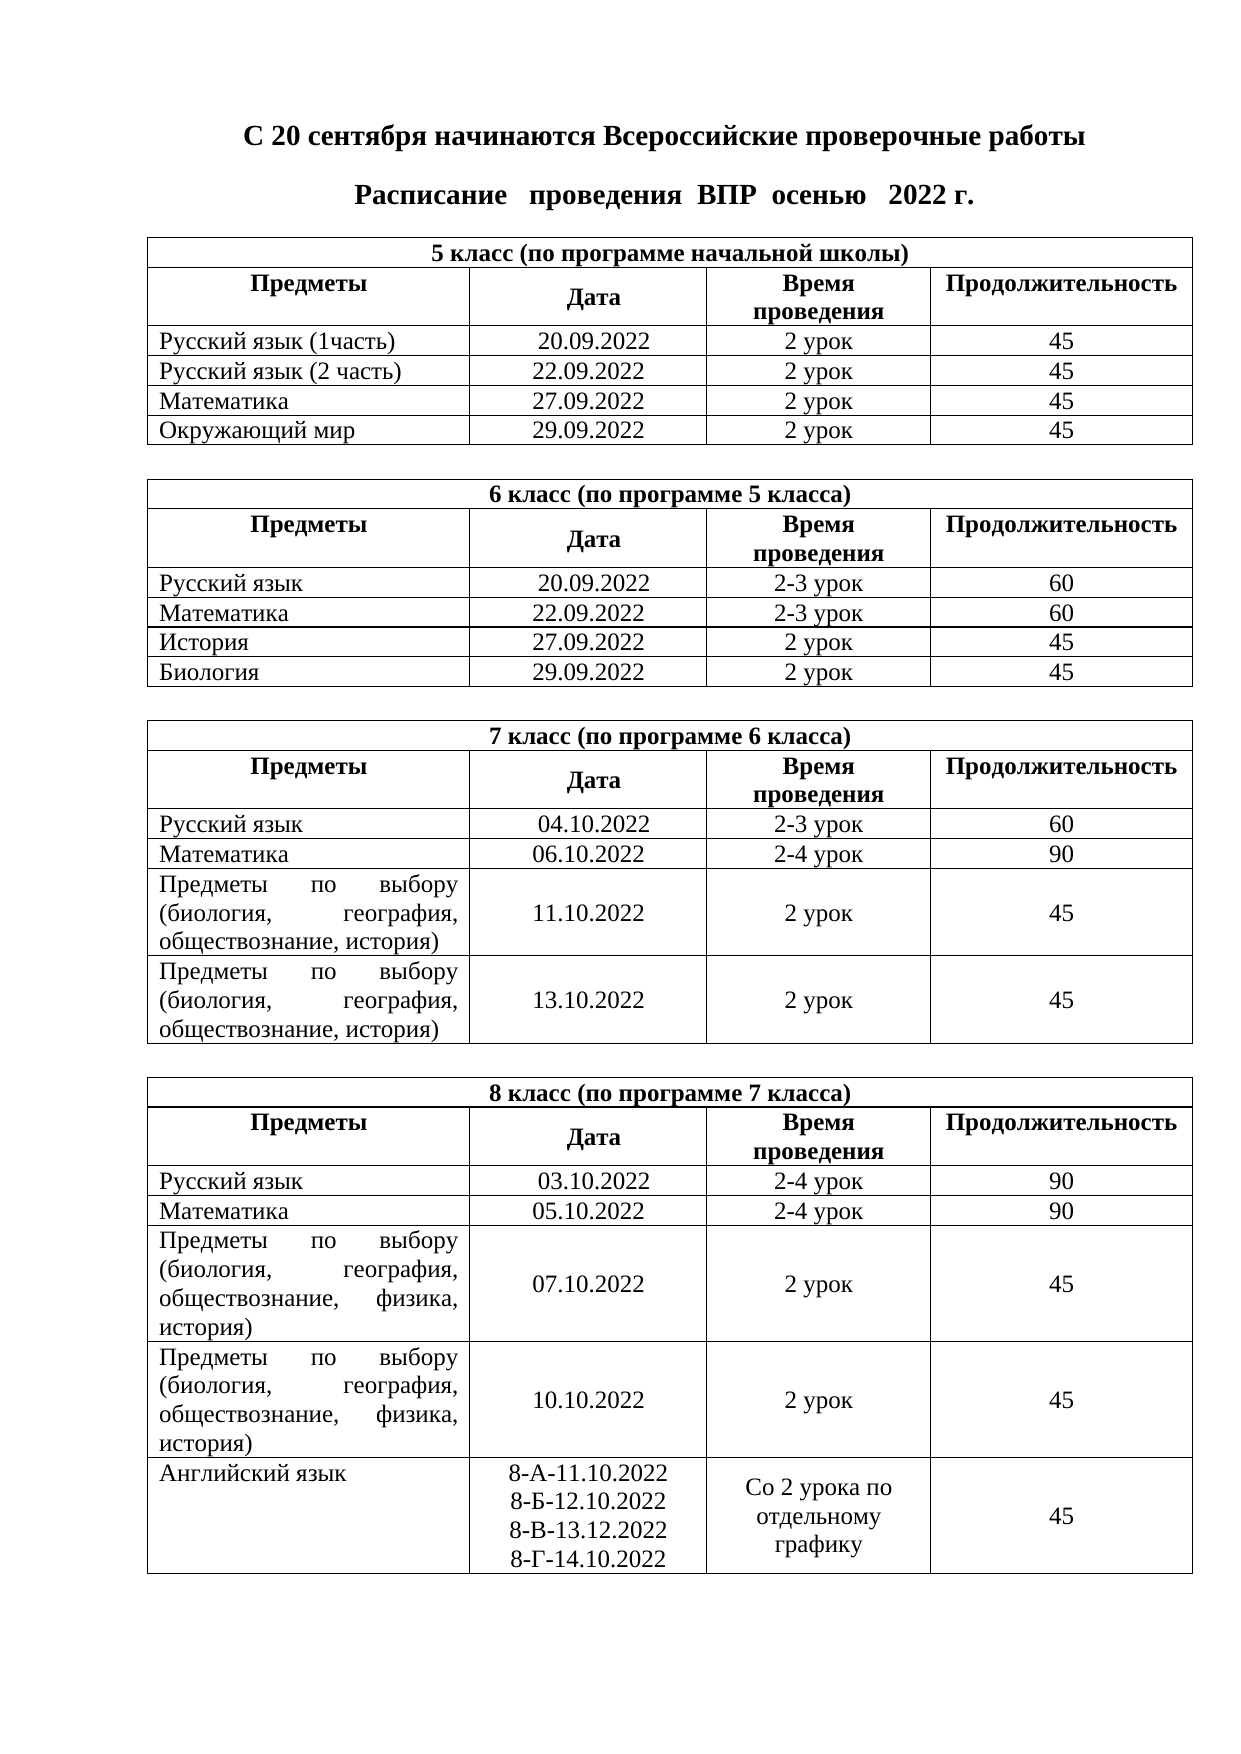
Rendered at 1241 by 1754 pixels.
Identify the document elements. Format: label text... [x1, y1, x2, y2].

table_cell 45 [931, 1458, 1192, 1573]
table_cell 2 урок [707, 326, 930, 355]
table_cell Дата [470, 751, 706, 808]
table_cell Со 2 урока по отдельному графику [707, 1458, 930, 1573]
table_header 7 класс (по программе 6 класса) [148, 721, 1192, 750]
table_cell 22.09.2022 [470, 598, 706, 626]
table_cell Предметы [148, 751, 469, 808]
table_cell Предметы [148, 268, 469, 325]
table_header 6 класс (по программе 5 класса) [148, 480, 1192, 508]
table_cell Дата [470, 1108, 706, 1165]
table_cell Продолжительность [931, 268, 1192, 325]
table_cell 45 [931, 628, 1192, 656]
table_cell 29.09.2022 [470, 657, 706, 686]
table_cell Русский язык (1часть) [148, 326, 469, 355]
table_cell 45 [931, 1342, 1192, 1457]
table_cell Математика [148, 1196, 469, 1224]
table_cell 90 [931, 1196, 1192, 1224]
table_cell 45 [931, 1226, 1192, 1341]
table_cell Предметы [148, 1108, 469, 1165]
table_cell Предметы по выбору (биология, география, обществознание, история) [148, 956, 469, 1042]
table_cell 8-А-11.10.2022 8-Б-12.10.2022 8-В-13.12.2022 8-Г-14.10.2022 [470, 1458, 706, 1573]
table_cell Продолжительность [931, 1108, 1192, 1165]
table_cell 2-3 урок [707, 568, 930, 597]
table_header 5 класс (по программе начальной школы) [148, 238, 1192, 267]
table_cell Русский язык (2 часть) [148, 356, 469, 385]
table_cell 2-3 урок [707, 598, 930, 626]
table_cell Русский язык [148, 568, 469, 597]
table_cell 13.10.2022 [470, 956, 706, 1042]
table_header 8 класс (по программе 7 класса) [148, 1078, 1192, 1106]
table_cell 45 [931, 386, 1192, 414]
table_cell Время проведения [707, 1108, 930, 1165]
table_cell Время проведения [707, 751, 930, 808]
table_cell 04.10.2022 [470, 809, 706, 838]
table_cell 10.10.2022 [470, 1342, 706, 1457]
table_cell Время проведения [707, 268, 930, 325]
table_cell 2-4 урок [707, 1196, 930, 1224]
table_cell 29.09.2022 [470, 416, 706, 444]
table_cell Продолжительность [931, 751, 1192, 808]
table_cell 2-3 урок [707, 809, 930, 838]
table_cell 60 [931, 568, 1192, 597]
table_cell 2 урок [707, 356, 930, 385]
table_cell 22.09.2022 [470, 356, 706, 385]
table_cell 60 [931, 598, 1192, 626]
table_cell Предметы по выбору (биология, география, обществознание, физика, история) [148, 1226, 469, 1341]
text С 20 сентября начинаются Всероссийские проверочные работы [177, 118, 1152, 152]
table_cell 90 [931, 839, 1192, 868]
table_cell 11.10.2022 [470, 869, 706, 955]
table_cell 45 [931, 356, 1192, 385]
table_cell 03.10.2022 [470, 1166, 706, 1195]
table_cell 2 урок [707, 416, 930, 444]
table_cell 2 урок [707, 1226, 930, 1341]
table_cell 2 урок [707, 956, 930, 1042]
table_cell 2 урок [707, 1342, 930, 1457]
table_cell 45 [931, 657, 1192, 686]
table_cell 06.10.2022 [470, 839, 706, 868]
table_cell Биология [148, 657, 469, 686]
table_cell 05.10.2022 [470, 1196, 706, 1224]
table_cell 90 [931, 1166, 1192, 1195]
table_cell Предметы [148, 509, 469, 567]
table_cell Математика [148, 839, 469, 868]
table_cell 45 [931, 416, 1192, 444]
table_cell Дата [470, 509, 706, 567]
table_cell 20.09.2022 [470, 568, 706, 597]
table_cell 2 урок [707, 386, 930, 414]
table_cell 27.09.2022 [470, 628, 706, 656]
table_cell 45 [931, 956, 1192, 1042]
table_cell 07.10.2022 [470, 1226, 706, 1341]
table_cell 2 урок [707, 657, 930, 686]
table_cell 2-4 урок [707, 1166, 930, 1195]
table_cell Предметы по выбору (биология, география, обществознание, физика, история) [148, 1342, 469, 1457]
table_cell 20.09.2022 [470, 326, 706, 355]
table_cell 2 урок [707, 869, 930, 955]
table_cell 2-4 урок [707, 839, 930, 868]
table_cell Математика [148, 598, 469, 626]
table_cell Английский язык [148, 1458, 469, 1573]
table_cell 45 [931, 869, 1192, 955]
table_cell Русский язык [148, 1166, 469, 1195]
table_cell 45 [931, 326, 1192, 355]
table_cell Дата [470, 268, 706, 325]
table_cell 60 [931, 809, 1192, 838]
table_cell Математика [148, 386, 469, 414]
table_cell Русский язык [148, 809, 469, 838]
table_cell История [148, 628, 469, 656]
table_cell Продолжительность [931, 509, 1192, 567]
table_cell Окружающий мир [148, 416, 469, 444]
table_cell Время проведения [707, 509, 930, 567]
table_cell 27.09.2022 [470, 386, 706, 414]
table_cell 2 урок [707, 628, 930, 656]
table_cell Предметы по выбору (биология, география, обществознание, история) [148, 869, 469, 955]
text Расписание проведения ВПР осенью 2022 г. [177, 177, 1152, 211]
